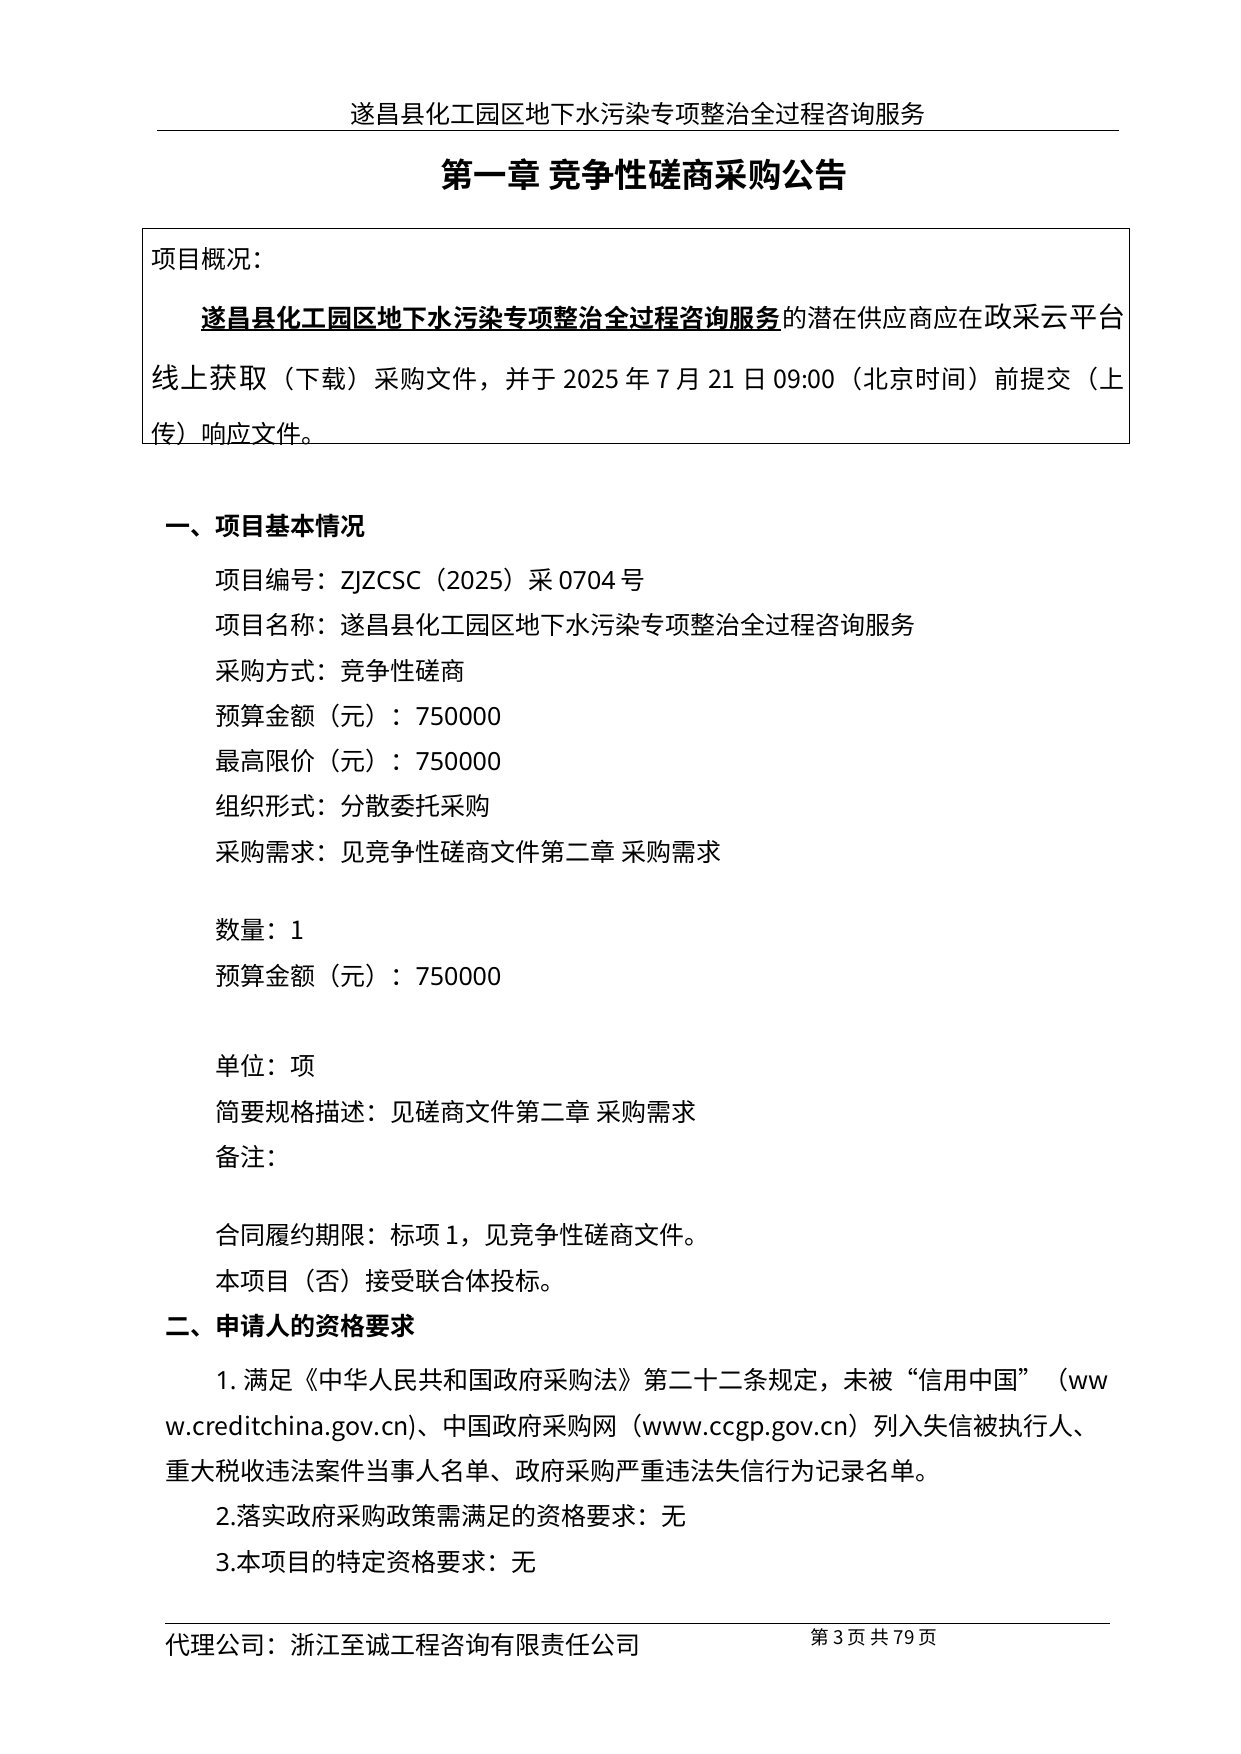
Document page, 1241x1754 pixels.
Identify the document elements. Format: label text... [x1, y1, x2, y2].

text 1. 满足《中华人民共和国政府采购法》第二十二条规定，未被“信用中国”（www.creditchina.gov.cn)、中国政府采购网（www.ccgp.gov.cn）列入失信被执行人、重大税收违法案件当事人名单、政府采购严重违法失信行为记录名单。 [165, 1361, 1110, 1488]
text 采购需求：见竞争性磋商文件第二章 采购需求 [165, 832, 1110, 868]
text 单位：项 [165, 1047, 1110, 1083]
text 简要规格描述：见磋商文件第二章 采购需求 [165, 1092, 1110, 1128]
text 项目编号：ZJZCSC（2025）采0704号 [165, 560, 1110, 597]
text 组织形式：分散委托采购 [165, 787, 1110, 823]
text 2.落实政府采购政策需满足的资格要求：无 [165, 1497, 1110, 1533]
text 最高限价（元）：750000 [165, 742, 1110, 778]
text 采购方式：竞争性磋商 [165, 651, 1110, 687]
subtitle 第一章 竞争性磋商采购公告 [178, 149, 1110, 197]
text 合同履约期限：标项1，见竞争性磋商文件。 [165, 1216, 1110, 1252]
text 3.本项目的特定资格要求：无 [165, 1542, 1110, 1578]
text 二、申请人的资格要求 [165, 1306, 1110, 1343]
text 预算金额（元）：750000 [165, 696, 1110, 732]
text 项目名称：遂昌县化工园区地下水污染专项整治全过程咨询服务 [165, 606, 1110, 642]
text 数量：1 [165, 911, 1110, 947]
text 本项目（否）接受联合体投标。 [165, 1261, 1110, 1297]
text 备注： [165, 1137, 1110, 1173]
text 预算金额（元）：750000 [165, 956, 1110, 992]
text 一、项目基本情况 [165, 506, 1110, 542]
